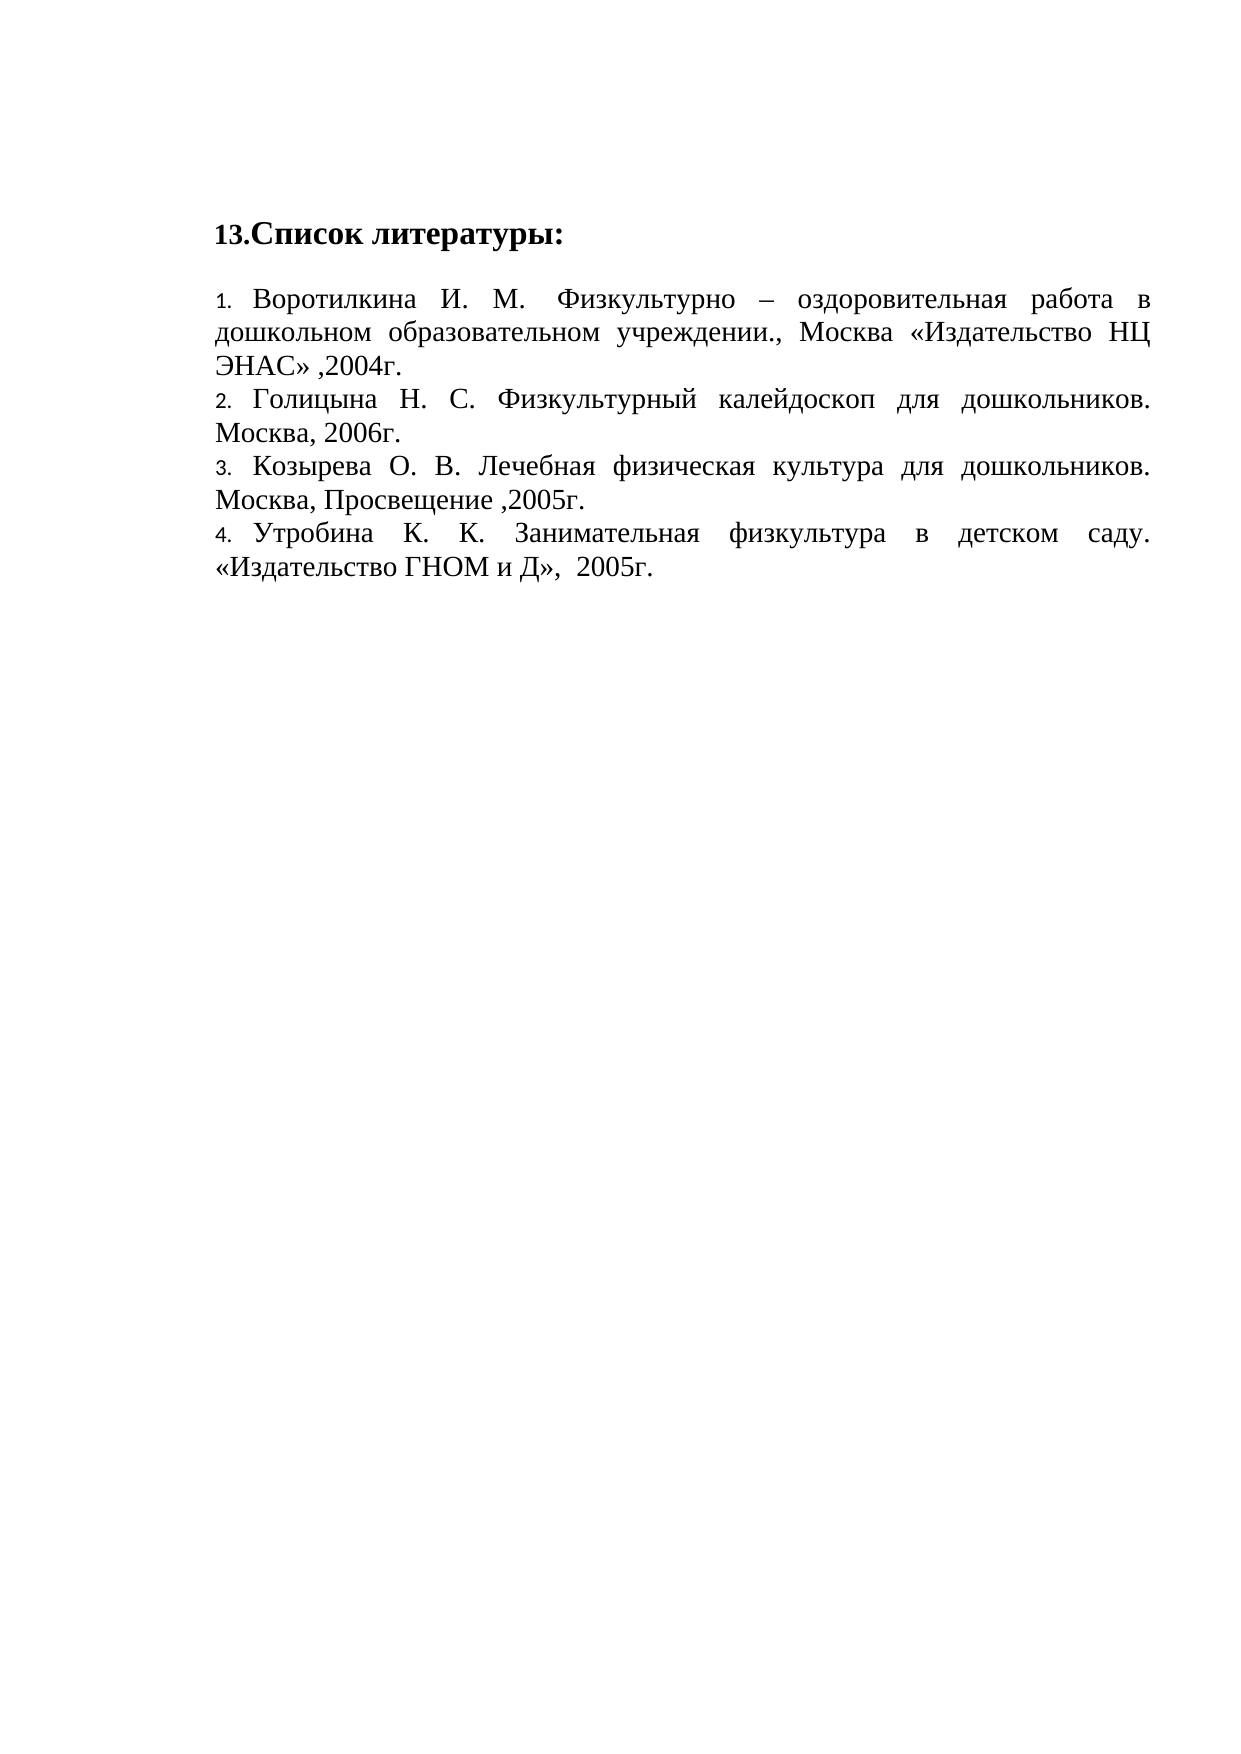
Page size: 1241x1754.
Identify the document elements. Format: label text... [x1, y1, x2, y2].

list Козырева О. В. Лечебная физическая культура для дошкольников. Москва, Просвещение ,2005г. [215, 448, 1151, 516]
text 13.Список литературы: [177, 213, 1152, 252]
list Воротилкина И. М. Физкультурно – оздоровительная работа в дошкольном образовательном учреждении., Москва «Издательство НЦ ЭНАС» ,2004г. [215, 281, 1151, 381]
list Утробина К. К. Занимательная физкультура в детском саду. «Издательство ГНОМ и Д», 2005г. [215, 516, 1151, 583]
list Голицына Н. С. Физкультурный калейдоскоп для дошкольников. Москва, 2006г. [215, 381, 1151, 448]
